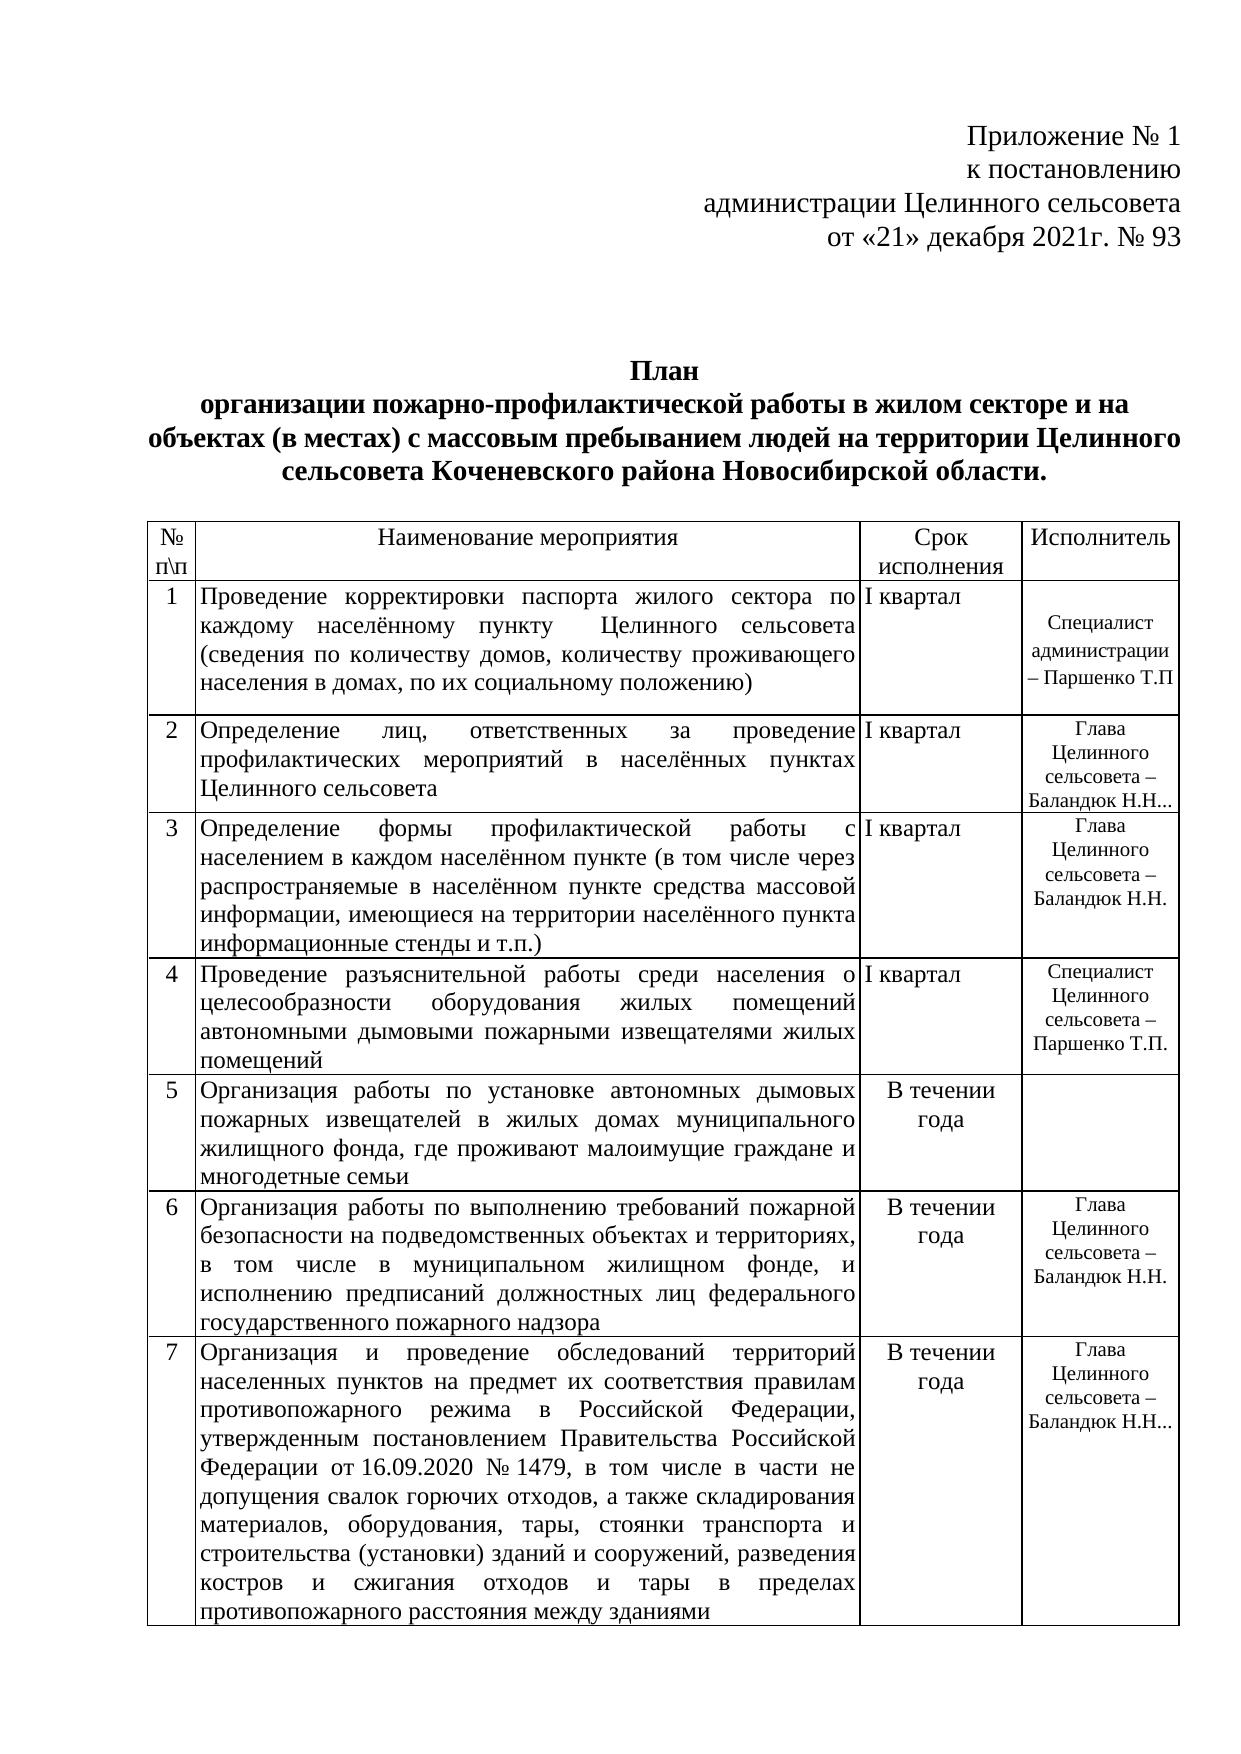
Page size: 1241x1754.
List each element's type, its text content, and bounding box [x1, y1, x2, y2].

table_cell 6 [148, 1191, 195, 1336]
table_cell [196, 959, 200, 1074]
table_cell I квартал [861, 959, 1021, 1074]
table_header Исполнитель [1023, 522, 1178, 580]
table_cell Глава Целинного сельсовета – Баландюк Н.Н... [1023, 1337, 1178, 1624]
table_cell 2 [148, 715, 195, 812]
text организации пожарно-профилактической работы в жилом секторе и на объектах (в местах) с массовым пребыванием людей на территории Целинного сельсовета Коченевского района Новосибирской области. [148, 386, 1181, 487]
table_cell В течении года [861, 1075, 1021, 1190]
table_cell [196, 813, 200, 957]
table_cell Организация и проведение обследований территорий населенных пунктов на предмет их соответствия правилам противопожарного режима в Российской Федерации, утвержденным постановлением Правительства Российской Федерации от 16.09.2020 № 1479, в том числе в части не допущения свалок горючих отходов, а также складирования материалов, оборудования, тары, стоянки транспорта и строительства (установки) зданий и сооружений, разведения костров и сжигания отходов и тары в пределах противопожарного расстояния между зданиями [196, 1337, 859, 1624]
text План [148, 353, 1181, 386]
text администрации Целинного сельсовета [148, 185, 1181, 219]
text Приложение № 1 [148, 118, 1181, 152]
text к постановлению [148, 152, 1181, 185]
table_cell 7 [148, 1337, 195, 1624]
table_cell 4 [148, 958, 195, 1074]
table_cell 1 [148, 581, 195, 714]
table_header Наименование мероприятия [196, 522, 859, 580]
table_cell [1023, 1075, 1178, 1190]
table_cell Специалист Целинного сельсовета –Паршенко Т.П. [1023, 959, 1178, 1074]
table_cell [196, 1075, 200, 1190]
table_cell Проведение корректировки паспорта жилого сектора по каждому населённому пункту Целинного сельсовета (сведения по количеству домов, количеству проживающего населения в домах, по их социальному положению) [196, 581, 859, 714]
table_cell В течении года [861, 1192, 1021, 1336]
table_cell Специалист администрации – Паршенко Т.П [1023, 581, 1178, 714]
table_cell В течении года [861, 1337, 1021, 1624]
text от «21» декабря 2021г. № 93 [148, 219, 1181, 252]
table_cell 5 [148, 1075, 195, 1190]
table_cell I квартал [861, 813, 1021, 957]
table_cell Организация работы по выполнению требований пожарной безопасности на подведомственных объектах и территориях, в том числе в муниципальном жилищном фонде, и исполнению предписаний должностных лиц федерального государственного пожарного надзора [196, 1192, 859, 1336]
table_cell Определение лиц, ответственных за проведение профилактических мероприятий в населённых пунктах Целинного сельсовета [196, 716, 859, 812]
table_cell I квартал [861, 581, 1021, 714]
table_cell I квартал [861, 716, 1021, 812]
table_cell 3 [148, 813, 195, 957]
table_cell Глава Целинного сельсовета – Баландюк Н.Н. [1023, 813, 1178, 957]
table_cell Глава Целинного сельсовета – Баландюк Н.Н. [1023, 1192, 1178, 1336]
